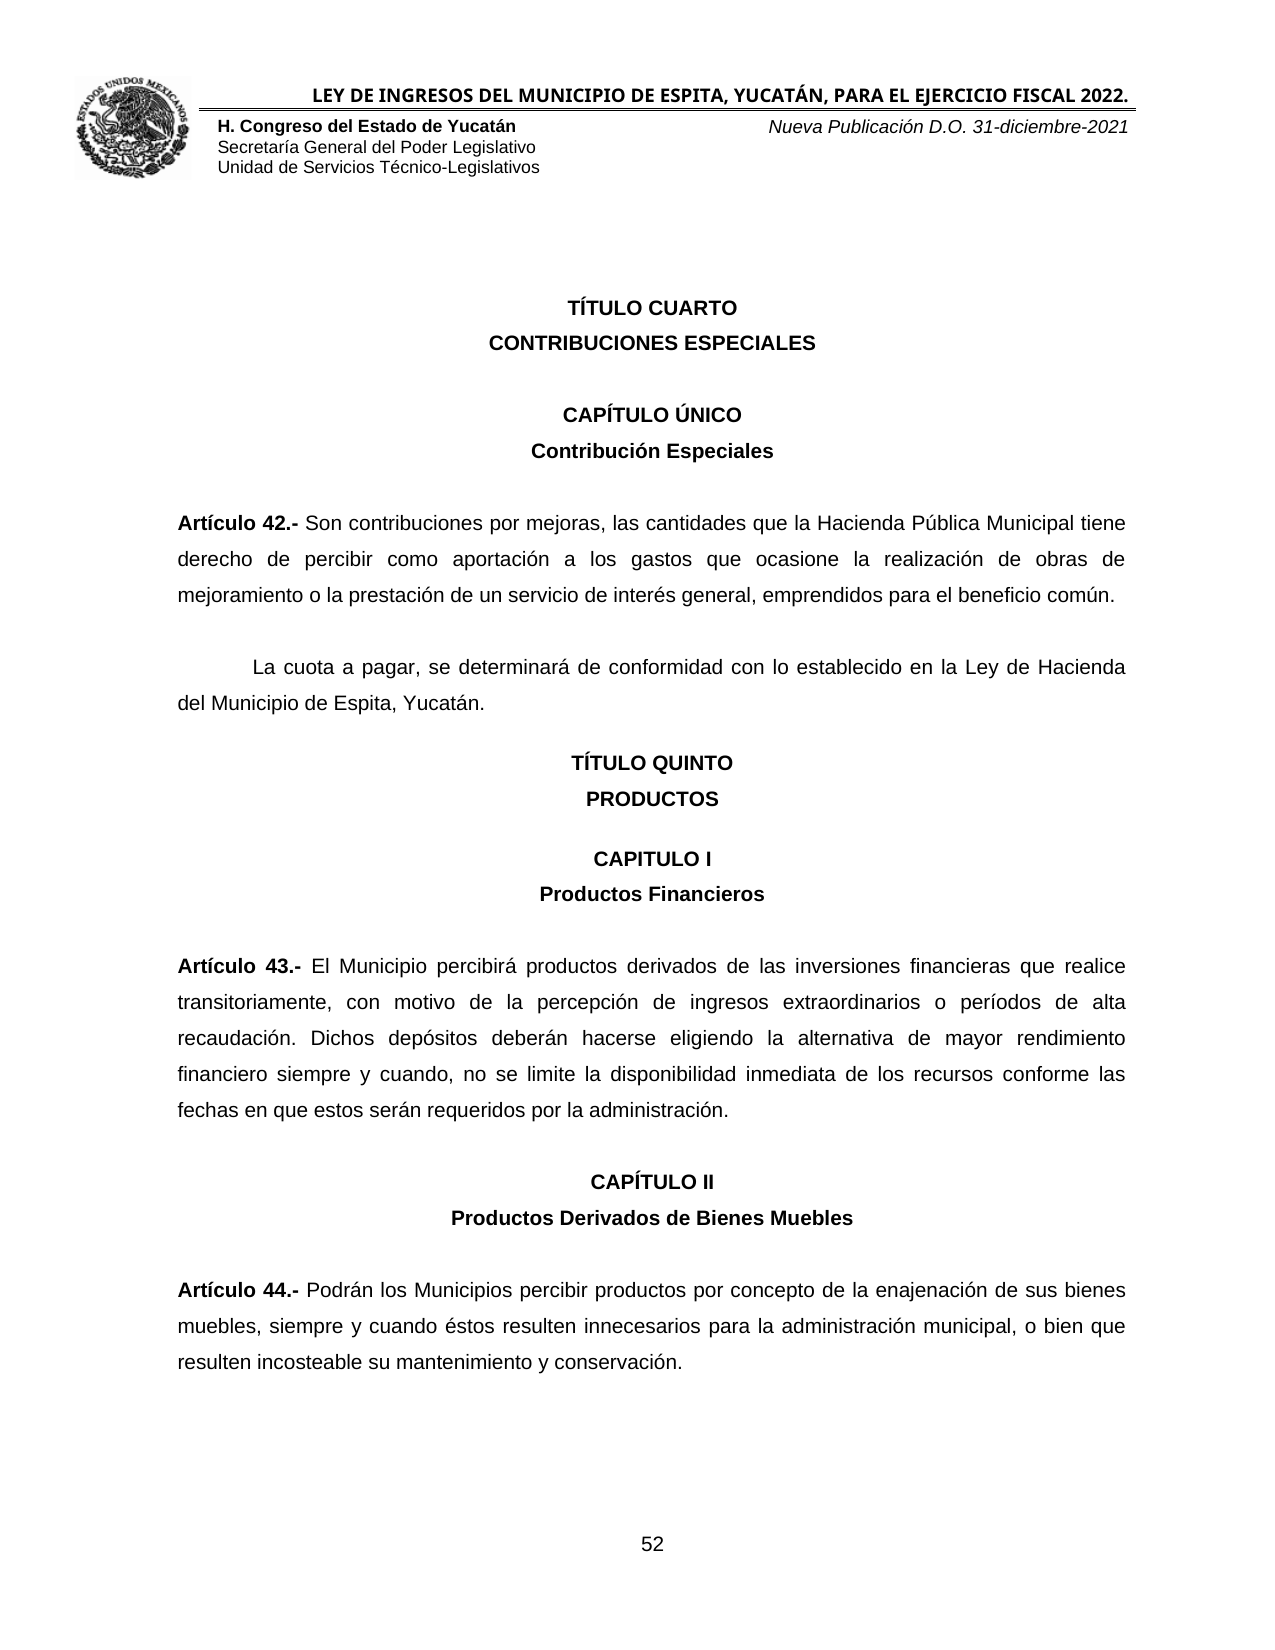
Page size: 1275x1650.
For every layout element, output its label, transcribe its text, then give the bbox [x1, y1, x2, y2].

text CAPÍTULO ÚNICO [177, 403, 1127, 427]
text Contribución Especiales [177, 439, 1127, 463]
text Artículo 42.- Son contribuciones por mejoras, las cantidades que la Hacienda Pública Municipal tiene derecho de percibir como aportación a los gastos que ocasione la realización de obras de mejoramiento o la prestación de un servicio de interés general, emprendidos para el beneficio común. [177, 511, 1127, 607]
text TÍTULO CUARTO [177, 295, 1127, 319]
text CAPITULO I [177, 846, 1127, 870]
text CONTRIBUCIONES ESPECIALES [177, 331, 1127, 355]
text PRODUCTOS [177, 786, 1127, 810]
text Artículo 43.- El Municipio percibirá productos derivados de las inversiones financieras que realice transitoriamente, con motivo de la percepción de ingresos extraordinarios o períodos de alta recaudación. Dichos depósitos deberán hacerse eligiendo la alternativa de mayor rendimiento financiero siempre y cuando, no se limite la disponibilidad inmediata de los recursos conforme las fechas en que estos serán requeridos por la administración. [177, 954, 1127, 1122]
text CAPÍTULO II [177, 1170, 1127, 1194]
text Productos Financieros [177, 882, 1127, 906]
text Productos Derivados de Bienes Muebles [177, 1206, 1127, 1230]
text Artículo 44.- Podrán los Municipios percibir productos por concepto de la enajenación de sus bienes muebles, siempre y cuando éstos resulten innecesarios para la administración municipal, o bien que resulten incosteable su mantenimiento y conservación. [177, 1278, 1127, 1373]
text La cuota a pagar, se determinará de conformidad con lo establecido en la Ley de Hacienda del Municipio de Espita, Yucatán. [177, 655, 1127, 714]
text TÍTULO QUINTO [177, 751, 1127, 774]
